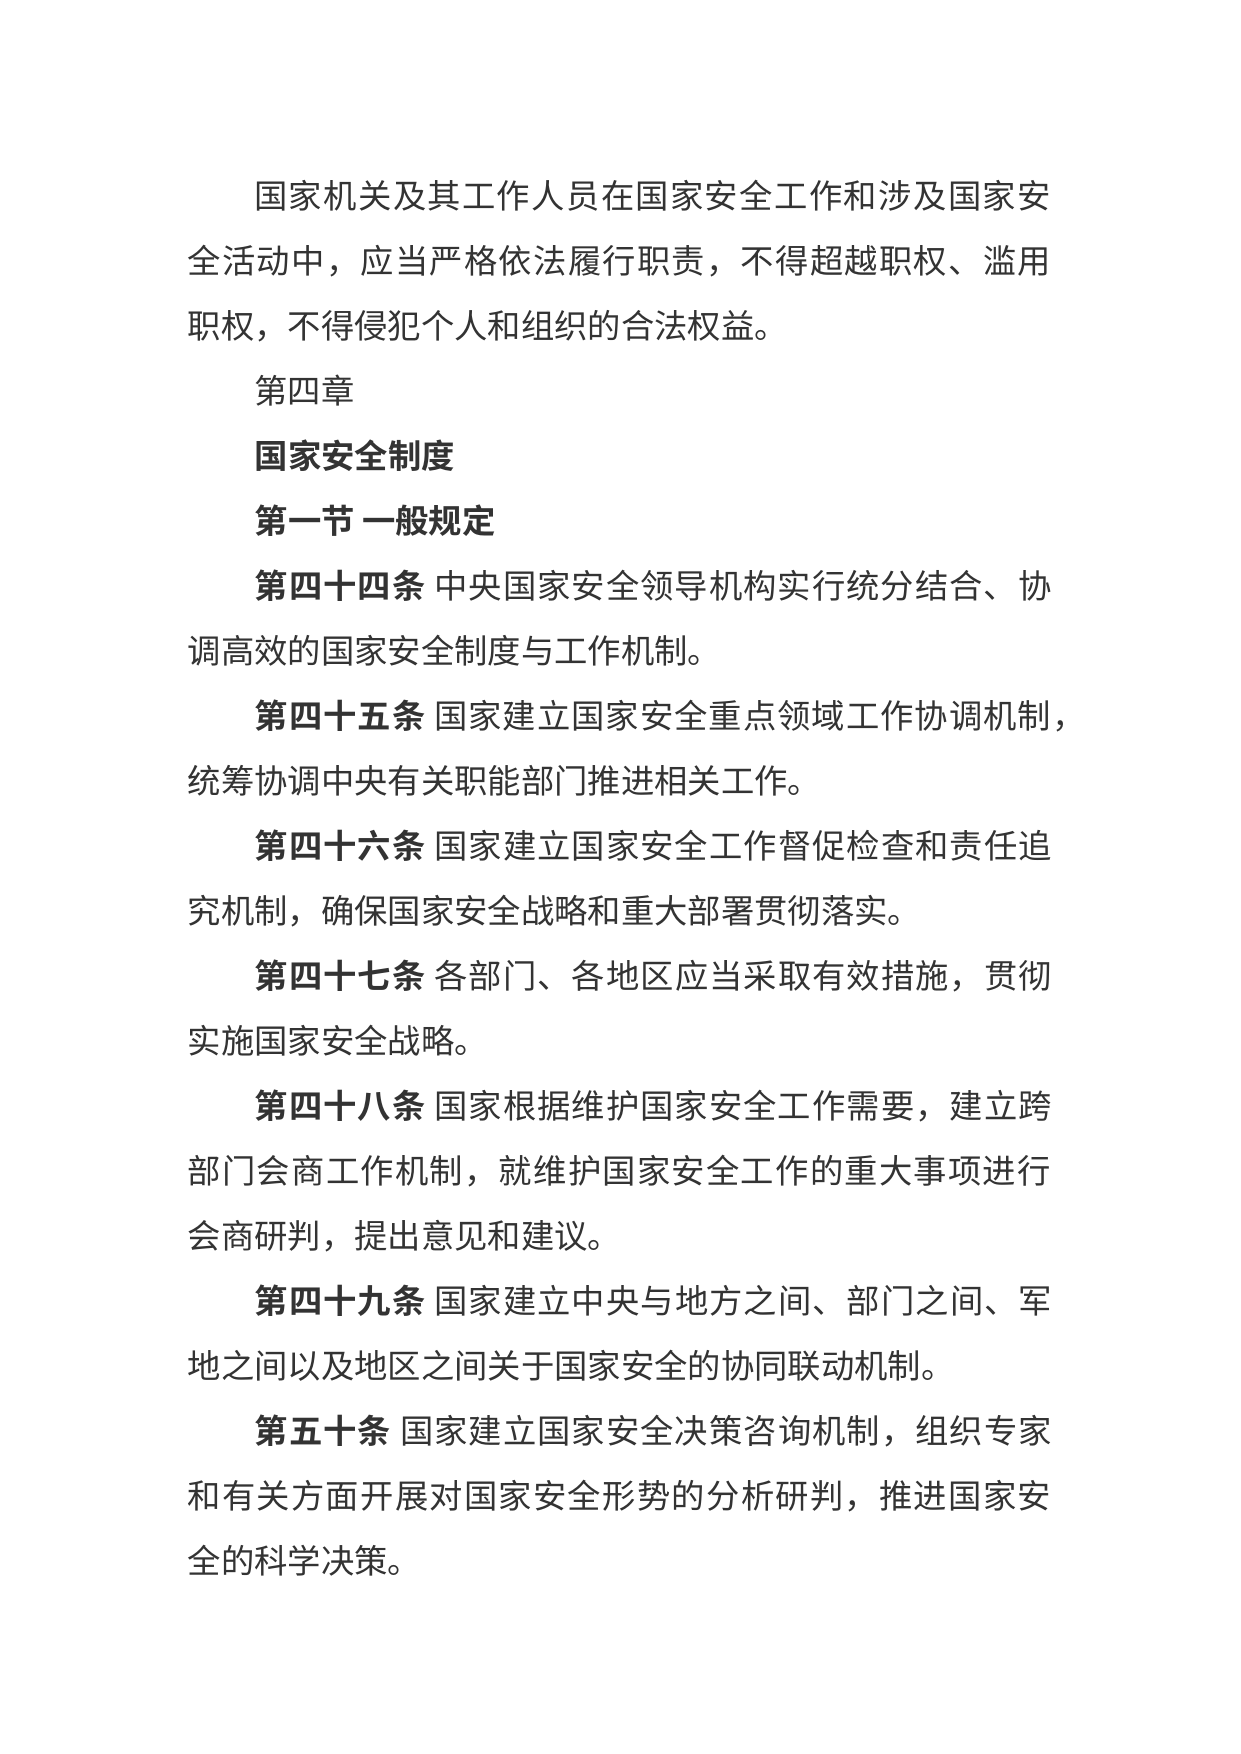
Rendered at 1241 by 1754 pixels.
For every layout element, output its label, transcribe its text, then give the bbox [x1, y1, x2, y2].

text 第五十条 国家建立国家安全决策咨询机制，组织专家和有关方面开展对国家安全形势的分析研判，推进国家安全的科学决策。 [187, 1397, 1053, 1592]
text 国家机关及其工作人员在国家安全工作和涉及国家安全活动中，应当严格依法履行职责，不得超越职权、滥用职权，不得侵犯个人和组织的合法权益。 [187, 162, 1053, 357]
text 第四十九条 国家建立中央与地方之间、部门之间、军地之间以及地区之间关于国家安全的协同联动机制。 [187, 1267, 1053, 1397]
text 国家安全制度 [187, 422, 1053, 487]
text 第四章 [187, 357, 1053, 422]
text 第四十八条 国家根据维护国家安全工作需要，建立跨部门会商工作机制，就维护国家安全工作的重大事项进行会商研判，提出意见和建议。 [187, 1072, 1053, 1267]
text 第四十七条 各部门、各地区应当采取有效措施，贯彻实施国家安全战略。 [187, 942, 1053, 1072]
text 第四十六条 国家建立国家安全工作督促检查和责任追究机制，确保国家安全战略和重大部署贯彻落实。 [187, 812, 1053, 942]
text 第四十四条 中央国家安全领导机构实行统分结合、协调高效的国家安全制度与工作机制。 [187, 552, 1053, 682]
text 第四十五条 国家建立国家安全重点领域工作协调机制，统筹协调中央有关职能部门推进相关工作。 [187, 682, 1053, 812]
text 第一节 一般规定 [187, 487, 1053, 552]
